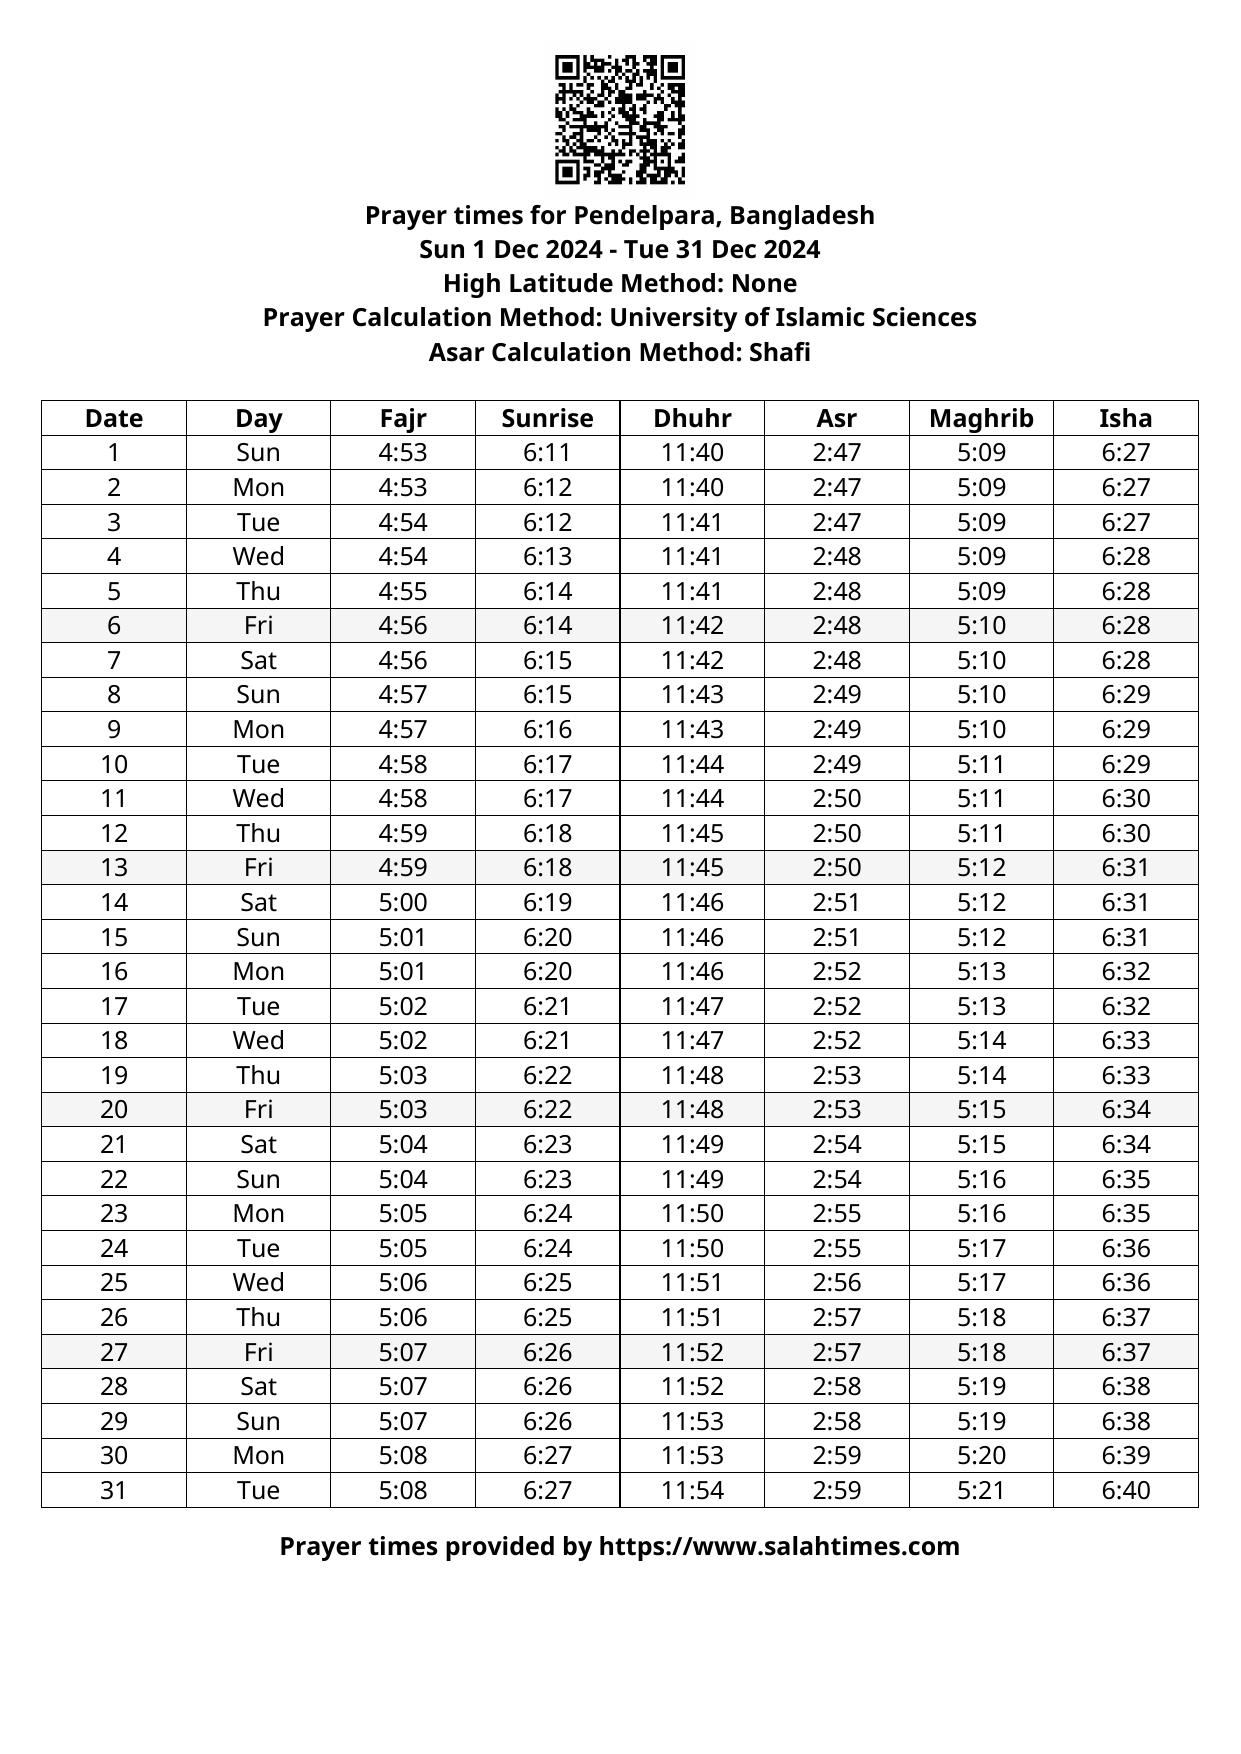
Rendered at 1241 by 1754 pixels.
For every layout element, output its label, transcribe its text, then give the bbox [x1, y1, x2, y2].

table_cell 6:32 [1054, 989, 1198, 1022]
table_cell 11:41 [621, 539, 764, 573]
table_cell Thu [187, 1300, 330, 1334]
table_cell Sat [187, 643, 330, 677]
table_cell 5:13 [910, 954, 1053, 988]
table_cell 2:58 [765, 1369, 909, 1403]
table_cell Tue [187, 1231, 330, 1264]
table_cell 5:15 [910, 1093, 1053, 1126]
table_cell 5:11 [910, 747, 1053, 780]
table_cell 14 [42, 885, 186, 919]
table_cell 5:03 [331, 1093, 475, 1126]
table_cell 6:30 [1054, 781, 1198, 815]
table_cell 11:42 [621, 643, 764, 677]
table_cell 5:04 [331, 1127, 475, 1161]
table_cell 5:16 [910, 1196, 1053, 1230]
text Prayer times provided by https://www.salahtimes.com [42, 1528, 1198, 1563]
table_cell 6:24 [476, 1231, 619, 1264]
table_cell Tue [187, 1473, 330, 1507]
table_cell 6:11 [476, 436, 619, 469]
picture [542, 41, 699, 198]
table_cell 5:06 [331, 1266, 475, 1299]
table_cell 6:37 [1054, 1300, 1198, 1334]
table_cell 6:12 [476, 470, 619, 504]
table_cell 6:27 [1054, 436, 1198, 469]
table_cell 18 [42, 1024, 186, 1057]
table_cell 12 [42, 816, 186, 849]
table_cell 11:47 [621, 1024, 764, 1057]
table_cell 5:09 [910, 574, 1053, 607]
table_cell 6:18 [476, 851, 619, 884]
table_cell 2:48 [765, 539, 909, 573]
table_cell 5:18 [910, 1300, 1053, 1334]
table_cell 11:47 [621, 989, 764, 1022]
table_cell 2:55 [765, 1231, 909, 1264]
table_cell 2 [42, 470, 186, 504]
table_cell 6:14 [476, 574, 619, 607]
table_cell Tue [187, 747, 330, 780]
table_cell 5:06 [331, 1300, 475, 1334]
table_cell 2:47 [765, 505, 909, 538]
table_cell 4:58 [331, 781, 475, 815]
table_cell 6:17 [476, 781, 619, 815]
table_cell 4:56 [331, 643, 475, 677]
table_cell Wed [187, 539, 330, 573]
table_cell 5:08 [331, 1439, 475, 1472]
table_header Isha [1054, 401, 1198, 434]
table_cell 3 [42, 505, 186, 538]
table_cell 6:29 [1054, 747, 1198, 780]
table_cell 11:53 [621, 1404, 764, 1437]
table_cell 6:38 [1054, 1404, 1198, 1437]
table_cell 2:59 [765, 1439, 909, 1472]
table_cell Tue [187, 989, 330, 1022]
table_cell 2:59 [765, 1473, 909, 1507]
table_cell 7 [42, 643, 186, 677]
table_cell 19 [42, 1058, 186, 1092]
table_cell 8 [42, 678, 186, 711]
table_cell 2:51 [765, 920, 909, 953]
table_cell 5:20 [910, 1439, 1053, 1472]
table_cell 11:45 [621, 851, 764, 884]
table_cell 13 [42, 851, 186, 884]
table_cell 26 [42, 1300, 186, 1334]
table_cell 5:01 [331, 920, 475, 953]
table_cell 11:41 [621, 574, 764, 607]
table_cell 6:20 [476, 954, 619, 988]
table_cell 5:09 [910, 539, 1053, 573]
table_cell 6:35 [1054, 1196, 1198, 1230]
table_cell 2:48 [765, 609, 909, 642]
table_cell Sun [187, 1404, 330, 1437]
table_cell 11:40 [621, 436, 764, 469]
table_cell 5:10 [910, 609, 1053, 642]
table_cell 6:20 [476, 920, 619, 953]
table_cell 6:26 [476, 1335, 619, 1368]
table_cell Wed [187, 1024, 330, 1057]
table_cell 6:36 [1054, 1231, 1198, 1264]
table_cell 2:50 [765, 781, 909, 815]
table_cell 11:40 [621, 470, 764, 504]
table_cell 11:48 [621, 1093, 764, 1126]
table_cell 6:28 [1054, 609, 1198, 642]
table_cell 6:28 [1054, 539, 1198, 573]
table_cell 5:05 [331, 1196, 475, 1230]
table_cell 6:30 [1054, 816, 1198, 849]
table_cell 11:52 [621, 1369, 764, 1403]
table_cell 2:51 [765, 885, 909, 919]
table_cell 6:25 [476, 1266, 619, 1299]
table_cell 5:10 [910, 678, 1053, 711]
table_cell 6:24 [476, 1196, 619, 1230]
table_header Dhuhr [621, 401, 764, 434]
table_cell 2:50 [765, 851, 909, 884]
table_cell 6:40 [1054, 1473, 1198, 1507]
table_cell 2:53 [765, 1093, 909, 1126]
table_cell Sun [187, 920, 330, 953]
table_cell 23 [42, 1196, 186, 1230]
table_cell Fri [187, 1093, 330, 1126]
table_cell 2:49 [765, 678, 909, 711]
table_cell 6:18 [476, 816, 619, 849]
table_cell 4:54 [331, 505, 475, 538]
table_header Sunrise [476, 401, 619, 434]
table_cell Sun [187, 678, 330, 711]
table_cell 20 [42, 1093, 186, 1126]
table_cell 6:23 [476, 1127, 619, 1161]
table_cell 6:31 [1054, 885, 1198, 919]
table_cell 5:09 [910, 505, 1053, 538]
table_cell 5:12 [910, 851, 1053, 884]
table_cell 5:12 [910, 920, 1053, 953]
table_cell 5:09 [910, 470, 1053, 504]
table_cell 4:56 [331, 609, 475, 642]
table_cell 5:17 [910, 1231, 1053, 1264]
table_cell 6:26 [476, 1369, 619, 1403]
table_cell 11:50 [621, 1196, 764, 1230]
table_cell 24 [42, 1231, 186, 1264]
table_cell 5:00 [331, 885, 475, 919]
table_cell 5:15 [910, 1127, 1053, 1161]
table_cell 6:27 [1054, 470, 1198, 504]
table_cell 11 [42, 781, 186, 815]
table_cell 4:53 [331, 470, 475, 504]
table_cell 5:19 [910, 1369, 1053, 1403]
table_header Fajr [331, 401, 475, 434]
table_cell 6:36 [1054, 1266, 1198, 1299]
table_cell 11:44 [621, 747, 764, 780]
table_cell 31 [42, 1473, 186, 1507]
table_cell 2:52 [765, 989, 909, 1022]
table_cell 5:14 [910, 1058, 1053, 1092]
table_cell 11:50 [621, 1231, 764, 1264]
table_cell 6:22 [476, 1093, 619, 1126]
table_cell 4:53 [331, 436, 475, 469]
text Sun 1 Dec 2024 - Tue 31 Dec 2024 [42, 232, 1198, 266]
table_cell 5:17 [910, 1266, 1053, 1299]
table_cell 6:29 [1054, 712, 1198, 746]
table_cell 16 [42, 954, 186, 988]
table_cell 6:35 [1054, 1162, 1198, 1195]
table_cell 9 [42, 712, 186, 746]
table_cell 6:21 [476, 989, 619, 1022]
table_cell 11:45 [621, 816, 764, 849]
table_cell 5:14 [910, 1024, 1053, 1057]
table_cell 11:44 [621, 781, 764, 815]
table_cell Sun [187, 1162, 330, 1195]
text High Latitude Method: None [42, 266, 1198, 300]
table_cell 4:54 [331, 539, 475, 573]
table_cell 1 [42, 436, 186, 469]
table_cell 2:48 [765, 643, 909, 677]
table_cell 30 [42, 1439, 186, 1472]
text Prayer Calculation Method: University of Islamic Sciences [42, 300, 1198, 334]
table_cell Mon [187, 954, 330, 988]
table_cell 2:48 [765, 574, 909, 607]
table_cell 6 [42, 609, 186, 642]
table_cell Wed [187, 781, 330, 815]
table_cell 5:05 [331, 1231, 475, 1264]
table_cell 11:54 [621, 1473, 764, 1507]
table_cell 11:51 [621, 1300, 764, 1334]
table_cell 6:31 [1054, 851, 1198, 884]
table_cell 6:16 [476, 712, 619, 746]
table_cell 5:02 [331, 989, 475, 1022]
table_cell 25 [42, 1266, 186, 1299]
table_cell 11:43 [621, 678, 764, 711]
table_cell 2:54 [765, 1127, 909, 1161]
table_header Asr [765, 401, 909, 434]
table_cell Sat [187, 885, 330, 919]
table_cell 5:16 [910, 1162, 1053, 1195]
table_cell 6:27 [476, 1473, 619, 1507]
table_cell 2:54 [765, 1162, 909, 1195]
table_cell Sun [187, 436, 330, 469]
table_cell 2:56 [765, 1266, 909, 1299]
table_cell 6:15 [476, 643, 619, 677]
table_cell 5:09 [910, 436, 1053, 469]
table_cell 22 [42, 1162, 186, 1195]
table_cell 4:57 [331, 678, 475, 711]
table_cell 2:53 [765, 1058, 909, 1092]
table_cell 29 [42, 1404, 186, 1437]
table_cell 4:58 [331, 747, 475, 780]
table_cell 2:57 [765, 1335, 909, 1368]
table_cell Thu [187, 816, 330, 849]
table_cell 5:13 [910, 989, 1053, 1022]
text Prayer times for Pendelpara, Bangladesh [42, 198, 1198, 232]
table_cell 21 [42, 1127, 186, 1161]
table_cell 5:21 [910, 1473, 1053, 1507]
table_cell 6:22 [476, 1058, 619, 1092]
table_cell 5:10 [910, 712, 1053, 746]
table_cell 5:01 [331, 954, 475, 988]
table_cell 4:55 [331, 574, 475, 607]
table_cell 2:49 [765, 712, 909, 746]
table_cell 17 [42, 989, 186, 1022]
table_cell 2:55 [765, 1196, 909, 1230]
table_cell 11:53 [621, 1439, 764, 1472]
table_cell 11:41 [621, 505, 764, 538]
table_cell 5:10 [910, 643, 1053, 677]
table_cell 6:39 [1054, 1439, 1198, 1472]
table_cell 11:46 [621, 920, 764, 953]
table_cell 6:37 [1054, 1335, 1198, 1368]
table_cell 2:49 [765, 747, 909, 780]
table_cell 2:47 [765, 436, 909, 469]
table_cell Mon [187, 1196, 330, 1230]
table_cell Fri [187, 1335, 330, 1368]
table_cell 4 [42, 539, 186, 573]
table_cell 5:07 [331, 1335, 475, 1368]
table_cell 2:52 [765, 954, 909, 988]
table_cell 5:07 [331, 1369, 475, 1403]
table_cell 5:11 [910, 816, 1053, 849]
table_cell 6:28 [1054, 643, 1198, 677]
table_cell 6:27 [476, 1439, 619, 1472]
table_cell 11:46 [621, 885, 764, 919]
table_cell 6:34 [1054, 1127, 1198, 1161]
table_cell 6:38 [1054, 1369, 1198, 1403]
table_cell 5:11 [910, 781, 1053, 815]
table_cell 5:08 [331, 1473, 475, 1507]
table_cell 5:18 [910, 1335, 1053, 1368]
table_cell 6:19 [476, 885, 619, 919]
table_cell 6:25 [476, 1300, 619, 1334]
table_cell Sat [187, 1127, 330, 1161]
table_cell 2:58 [765, 1404, 909, 1437]
table_cell 6:26 [476, 1404, 619, 1437]
table_cell 11:43 [621, 712, 764, 746]
text Asar Calculation Method: Shafi [42, 334, 1198, 368]
table_cell 6:17 [476, 747, 619, 780]
table_cell 4:59 [331, 816, 475, 849]
table_cell 4:57 [331, 712, 475, 746]
table_cell 6:28 [1054, 574, 1198, 607]
table_cell 6:33 [1054, 1058, 1198, 1092]
table_header Maghrib [910, 401, 1053, 434]
table_cell 2:52 [765, 1024, 909, 1057]
table_cell 15 [42, 920, 186, 953]
table_cell Sat [187, 1369, 330, 1403]
table_cell 27 [42, 1335, 186, 1368]
table_cell 11:48 [621, 1058, 764, 1092]
table_cell 2:47 [765, 470, 909, 504]
table_cell 6:15 [476, 678, 619, 711]
table_cell 6:29 [1054, 678, 1198, 711]
table_cell 5:19 [910, 1404, 1053, 1437]
table_cell 5:07 [331, 1404, 475, 1437]
table_cell Fri [187, 851, 330, 884]
table_cell 11:42 [621, 609, 764, 642]
table_cell 11:46 [621, 954, 764, 988]
table_cell 11:49 [621, 1127, 764, 1161]
table_cell 6:33 [1054, 1024, 1198, 1057]
table_cell 11:49 [621, 1162, 764, 1195]
table_cell 5:02 [331, 1024, 475, 1057]
table_cell 6:12 [476, 505, 619, 538]
table_cell 2:50 [765, 816, 909, 849]
table_cell 2:57 [765, 1300, 909, 1334]
table_cell 5 [42, 574, 186, 607]
table_cell 10 [42, 747, 186, 780]
table_cell 5:04 [331, 1162, 475, 1195]
table_cell Thu [187, 1058, 330, 1092]
table_cell Mon [187, 1439, 330, 1472]
table_cell Wed [187, 1266, 330, 1299]
table_cell 6:27 [1054, 505, 1198, 538]
table_cell Mon [187, 470, 330, 504]
table_cell 5:03 [331, 1058, 475, 1092]
table_cell 6:14 [476, 609, 619, 642]
table_cell Thu [187, 574, 330, 607]
table_cell 6:21 [476, 1024, 619, 1057]
table_cell 28 [42, 1369, 186, 1403]
table_cell 11:52 [621, 1335, 764, 1368]
table_cell 6:32 [1054, 954, 1198, 988]
table_cell 6:31 [1054, 920, 1198, 953]
table_cell 5:12 [910, 885, 1053, 919]
table_cell Mon [187, 712, 330, 746]
table_cell 6:23 [476, 1162, 619, 1195]
table_cell Tue [187, 505, 330, 538]
table_header Day [187, 401, 330, 434]
table_cell 6:13 [476, 539, 619, 573]
table_cell 6:34 [1054, 1093, 1198, 1126]
table_cell 11:51 [621, 1266, 764, 1299]
table_header Date [42, 401, 186, 434]
table_cell Fri [187, 609, 330, 642]
table_cell 4:59 [331, 851, 475, 884]
